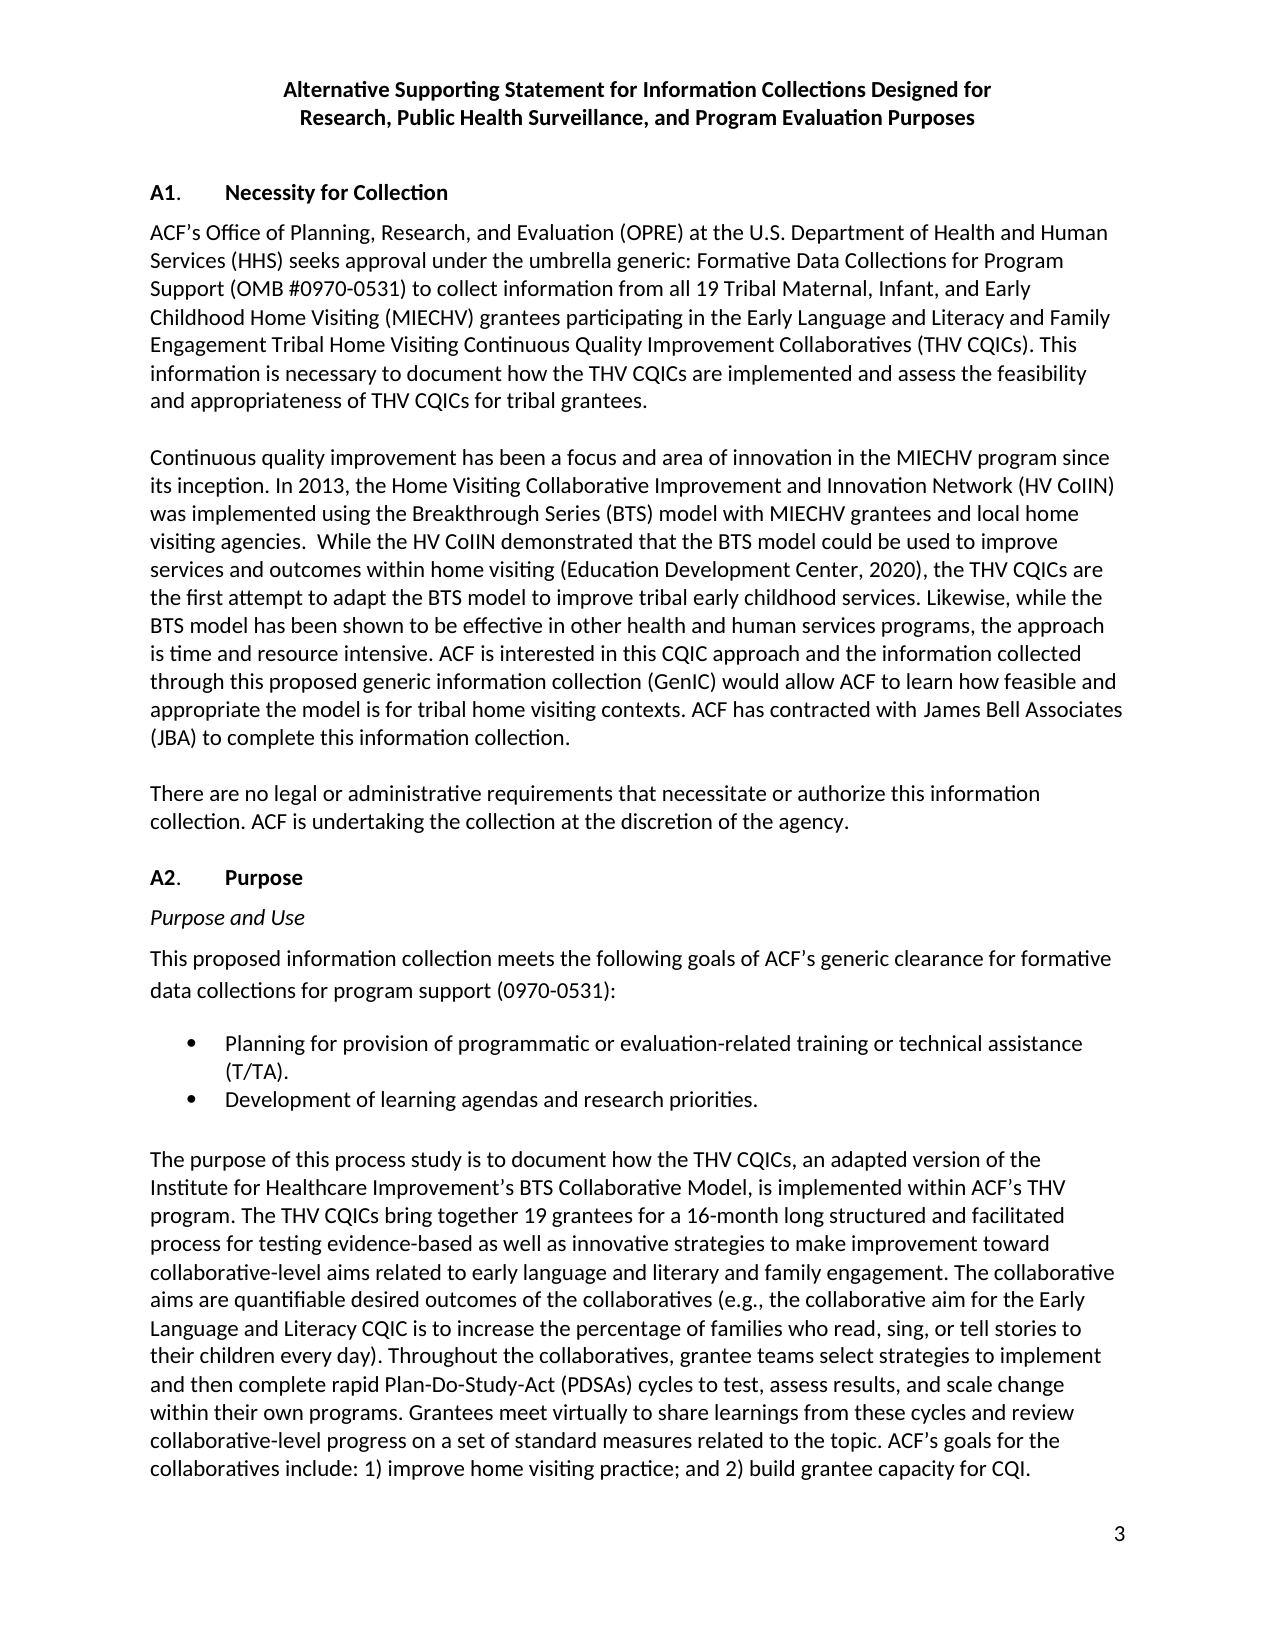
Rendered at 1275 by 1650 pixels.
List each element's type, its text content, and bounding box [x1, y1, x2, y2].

text A2. Purpose [150, 863, 1125, 891]
text ACF’s Office of Planning, Research, and Evaluation (OPRE) at the U.S. Department of Health and Human Services (HHS) seeks approval under the umbrella generic: Formative Data Collections for Program Support (OMB #0970-0531) to collect information from all 19 Tribal Maternal, Infant, and Early Childhood Home Visiting (MIECHV) grantees participating in the Early Language and Literacy and Family Engagement Tribal Home Visiting Continuous Quality Improvement Collaboratives (THV CQICs). This information is necessary to document how the THV CQICs are implemented and assess the feasibility and appropriateness of THV CQICs for tribal grantees. [150, 218, 1125, 415]
text A1. Necessity for Collection [150, 178, 1125, 206]
text The purpose of this process study is to document how the THV CQICs, an adapted version of the Institute for Healthcare Improvement’s BTS Collaborative Model, is implemented within ACF’s THV program. The THV CQICs bring together 19 grantees for a 16-month long structured and facilitated process for testing evidence-based as well as innovative strategies to make improvement toward collaborative-level aims related to early language and literary and family engagement. The collaborative aims are quantifiable desired outcomes of the collaboratives (e.g., the collaborative aim for the Early Language and Literacy CQIC is to increase the percentage of families who read, sing, or tell stories to their children every day). Throughout the collaboratives, grantee teams select strategies to implement and then complete rapid Plan-Do-Study-Act (PDSAs) cycles to test, assess results, and scale change within their own programs. Grantees meet virtually to share learnings from these cycles and review collaborative-level progress on a set of standard measures related to the topic. ACF’s goals for the collaboratives include: 1) improve home visiting practice; and 2) build grantee capacity for CQI. [150, 1146, 1125, 1482]
text Continuous quality improvement has been a focus and area of innovation in the MIECHV program since its inception. In 2013, the Home Visiting Collaborative Improvement and Innovation Network (HV CoIIN) was implemented using the Breakthrough Series (BTS) model with MIECHV grantees and local home visiting agencies. While the HV CoIIN demonstrated that the BTS model could be used to improve services and outcomes within home visiting (Education Development Center, 2020), the THV CQICs are the first attempt to adapt the BTS model to improve tribal early childhood services. Likewise, while the BTS model has been shown to be effective in other health and human services programs, the approach is time and resource intensive. ACF is interested in this CQIC approach and the information collected through this proposed generic information collection (GenIC) would allow ACF to learn how feasible and appropriate the model is for tribal home visiting contexts. ACF has contracted with James Bell Associates (JBA) to complete this information collection. [150, 443, 1125, 751]
text This proposed information collection meets the following goals of ACF’s generic clearance for formative data collections for program support (0970-0531): [150, 944, 1125, 1004]
text There are no legal or administrative requirements that necessitate or authorize this information collection. ACF is undertaking the collection at the discretion of the agency. [150, 779, 1125, 835]
list Planning for provision of programmatic or evaluation-related training or technical assistance (T/TA). [187, 1029, 1125, 1085]
text Purpose and Use [150, 903, 1125, 932]
list Development of learning agendas and research priorities. [187, 1085, 1125, 1113]
